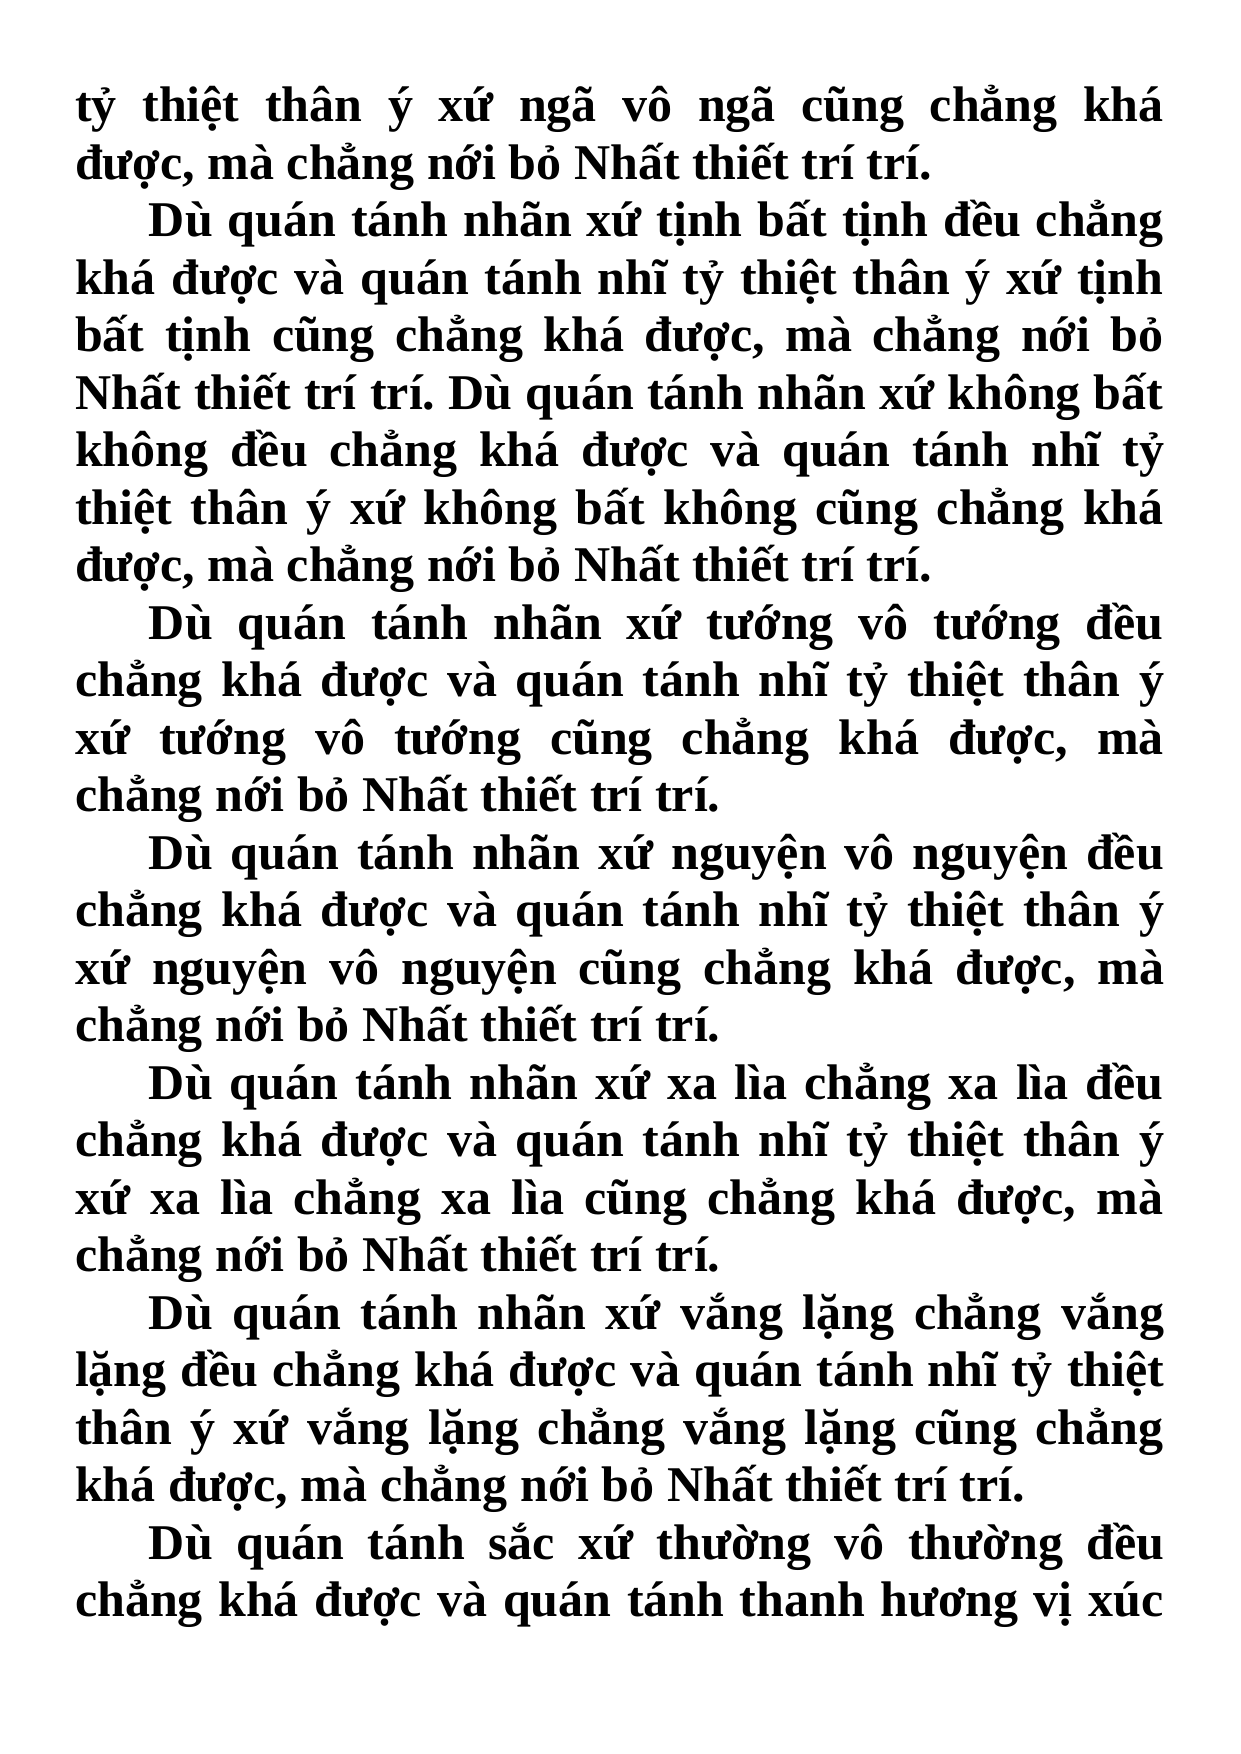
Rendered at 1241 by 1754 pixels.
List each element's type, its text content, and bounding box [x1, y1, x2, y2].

text Dù quán tánh nhãn xứ vắng lặng chẳng vắng lặng đều chẳng khá được và quán tánh nhĩ tỷ thiệt thân ý xứ vắng lặng chẳng vắng lặng cũng chẳng khá được, mà chẳng nới bỏ Nhất thiết trí trí. [75, 1282, 1165, 1512]
text Dù quán tánh nhãn xứ tịnh bất tịnh đều chẳng khá được và quán tánh nhĩ tỷ thiệt thân ý xứ tịnh bất tịnh cũng chẳng khá được, mà chẳng nới bỏ Nhất thiết trí trí. Dù quán tánh nhãn xứ không bất không đều chẳng khá được và quán tánh nhĩ tỷ thiệt thân ý xứ không bất không cũng chẳng khá được, mà chẳng nới bỏ Nhất thiết trí trí. [75, 190, 1165, 592]
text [75, 1512, 1165, 1627]
text Dù quán tánh nhãn xứ nguyện vô nguyện đều chẳng khá được và quán tánh nhĩ tỷ thiệt thân ý xứ nguyện vô nguyện cũng chẳng khá được, mà chẳng nới bỏ Nhất thiết trí trí. [75, 822, 1165, 1052]
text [75, 75, 1165, 190]
text Dù quán tánh nhãn xứ xa lìa chẳng xa lìa đều chẳng khá được và quán tánh nhĩ tỷ thiệt thân ý xứ xa lìa chẳng xa lìa cũng chẳng khá được, mà chẳng nới bỏ Nhất thiết trí trí. [75, 1052, 1165, 1282]
text Dù quán tánh nhãn xứ tướng vô tướng đều chẳng khá được và quán tánh nhĩ tỷ thiệt thân ý xứ tướng vô tướng cũng chẳng khá được, mà chẳng nới bỏ Nhất thiết trí trí. [75, 592, 1165, 822]
